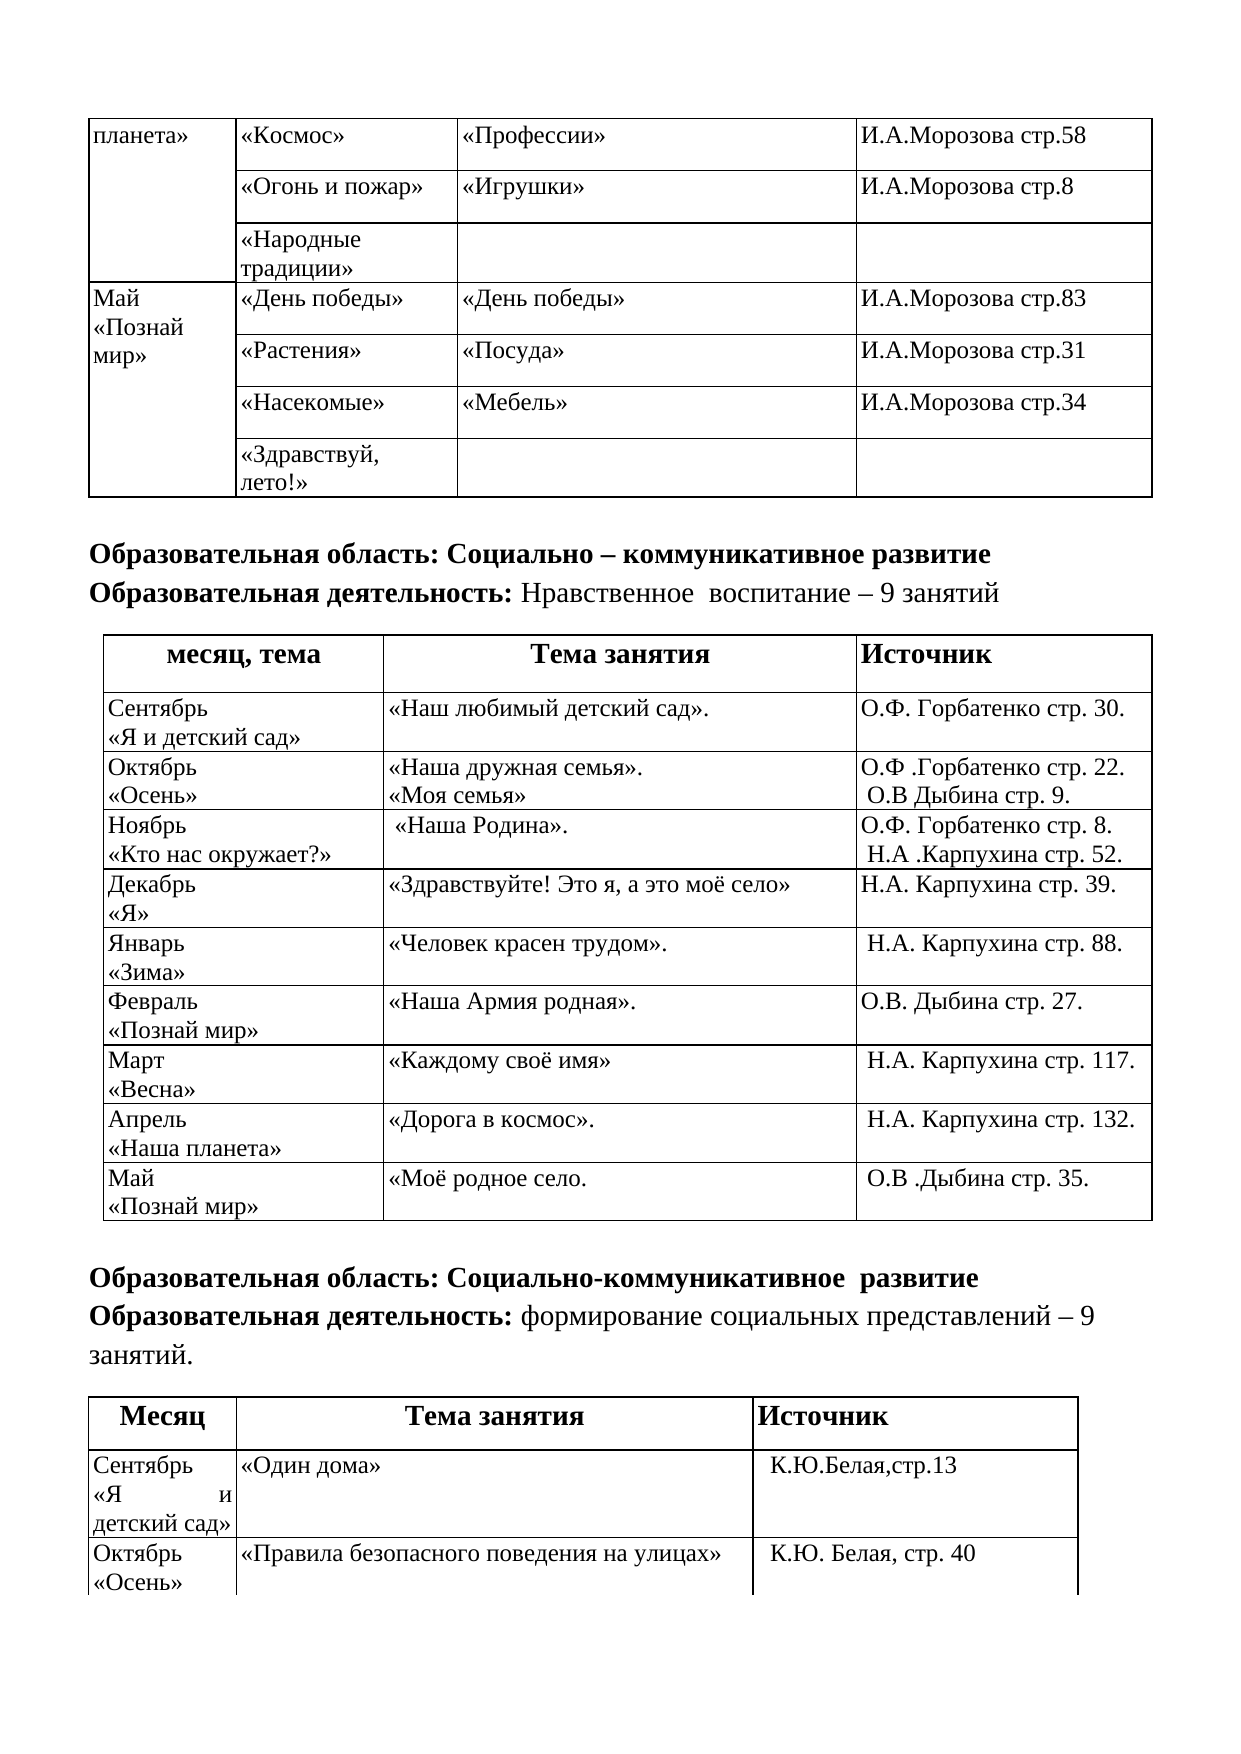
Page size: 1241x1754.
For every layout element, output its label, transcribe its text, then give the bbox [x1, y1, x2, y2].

table_cell «Здравствуй, лето!» [237, 439, 457, 496]
table_cell Апрель «Наша планета» [104, 1104, 383, 1162]
table_cell [857, 224, 1151, 281]
table_cell «Народные традиции» [237, 224, 457, 281]
table_cell Н.А. Карпухина стр. 117. [857, 1046, 1151, 1103]
table_cell Январь «Зима» [104, 928, 383, 985]
table_cell Октябрь «Осень» [89, 1538, 236, 1595]
table_cell Март «Весна» [104, 1046, 383, 1103]
table_cell «Человек красен трудом». [384, 928, 856, 985]
table_cell «Моё родное село. [384, 1163, 856, 1220]
table_cell [458, 439, 856, 496]
table_cell Февраль «Познай мир» [104, 986, 383, 1044]
table_cell К.Ю. Белая, стр. 40 [754, 1538, 1077, 1595]
table_cell «Правила безопасного поведения на улицах» [237, 1538, 752, 1595]
table_header Источник [857, 636, 1151, 692]
table_cell О.В. Дыбина стр. 27. [857, 986, 1151, 1044]
table_cell «Огонь и пожар» [237, 171, 457, 222]
table_cell И.А.Морозова стр.34 [857, 387, 1151, 438]
table_cell «Наш любимый детский сад». [384, 693, 856, 751]
text Образовательная область: Социально-коммуникативное развитие [89, 1260, 1152, 1293]
table_cell «Растения» [237, 335, 457, 386]
table_header Тема занятия [384, 636, 856, 692]
table_cell Сентябрь «Я и детский сад» [89, 1451, 236, 1537]
table_cell Май «Познай мир» [104, 1163, 383, 1220]
table_cell О.Ф. Горбатенко стр. 8. Н.А .Карпухина стр. 52. [857, 810, 1151, 868]
table_cell Май «Познай мир» [90, 283, 235, 438]
table_cell Н.А. Карпухина стр. 132. [857, 1104, 1151, 1162]
table_cell «День победы» [458, 283, 856, 333]
table_cell «Посуда» [458, 335, 856, 386]
table_cell «Дорога в космос». [384, 1104, 856, 1162]
table_cell [458, 224, 856, 281]
table_cell «День победы» [237, 283, 457, 333]
table_cell Ноябрь «Кто нас окружает?» [104, 810, 383, 868]
text Образовательная область: Социально – коммуникативное развитие [89, 536, 1152, 570]
text Образовательная деятельность: формирование социальных представлений – 9 занятий. [89, 1298, 1152, 1370]
table_cell «Наша Армия родная». [384, 986, 856, 1044]
table_cell «Насекомые» [237, 387, 457, 438]
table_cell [90, 119, 235, 281]
table_cell «Каждому своё имя» [384, 1046, 856, 1103]
table_header Тема занятия [237, 1398, 752, 1449]
table_cell Н.А. Карпухина стр. 88. [857, 928, 1151, 985]
table_cell К.Ю.Белая,стр.13 [754, 1451, 1077, 1537]
table_header Месяц [89, 1398, 236, 1449]
table_cell «Один дома» [237, 1451, 752, 1537]
table_header месяц, тема [104, 636, 383, 692]
table_cell И.А.Морозова стр.83 [857, 283, 1151, 333]
table_cell [857, 439, 1151, 496]
table_header Источник [754, 1398, 1077, 1449]
table_cell [90, 438, 235, 496]
table_cell О.В .Дыбина стр. 35. [857, 1163, 1151, 1220]
table_cell О.Ф. Горбатенко стр. 30. [857, 693, 1151, 751]
table_cell «Игрушки» [458, 171, 856, 222]
table_cell «Здравствуйте! Это я, а это моё село» [384, 870, 856, 927]
table_cell Декабрь «Я» [104, 870, 383, 927]
table_cell О.Ф .Горбатенко стр. 22. О.В Дыбина стр. 9. [857, 752, 1151, 809]
table_cell Сентябрь «Я и детский сад» [104, 693, 383, 751]
table_cell «Космос» [237, 119, 457, 170]
table_cell «Профессии» [458, 119, 856, 170]
text Образовательная деятельность: Нравственное воспитание – 9 занятий [89, 575, 1152, 608]
table_cell И.А.Морозова стр.58 [857, 119, 1151, 170]
table_cell «Наша Родина». [384, 810, 856, 868]
table_cell Н.А. Карпухина стр. 39. [857, 870, 1151, 927]
table_cell Октябрь «Осень» [104, 752, 383, 809]
table_cell «Наша дружная семья». «Моя семья» [384, 752, 856, 809]
table_cell «Мебель» [458, 387, 856, 438]
table_cell И.А.Морозова стр.8 [857, 171, 1151, 222]
table_cell И.А.Морозова стр.31 [857, 335, 1151, 386]
